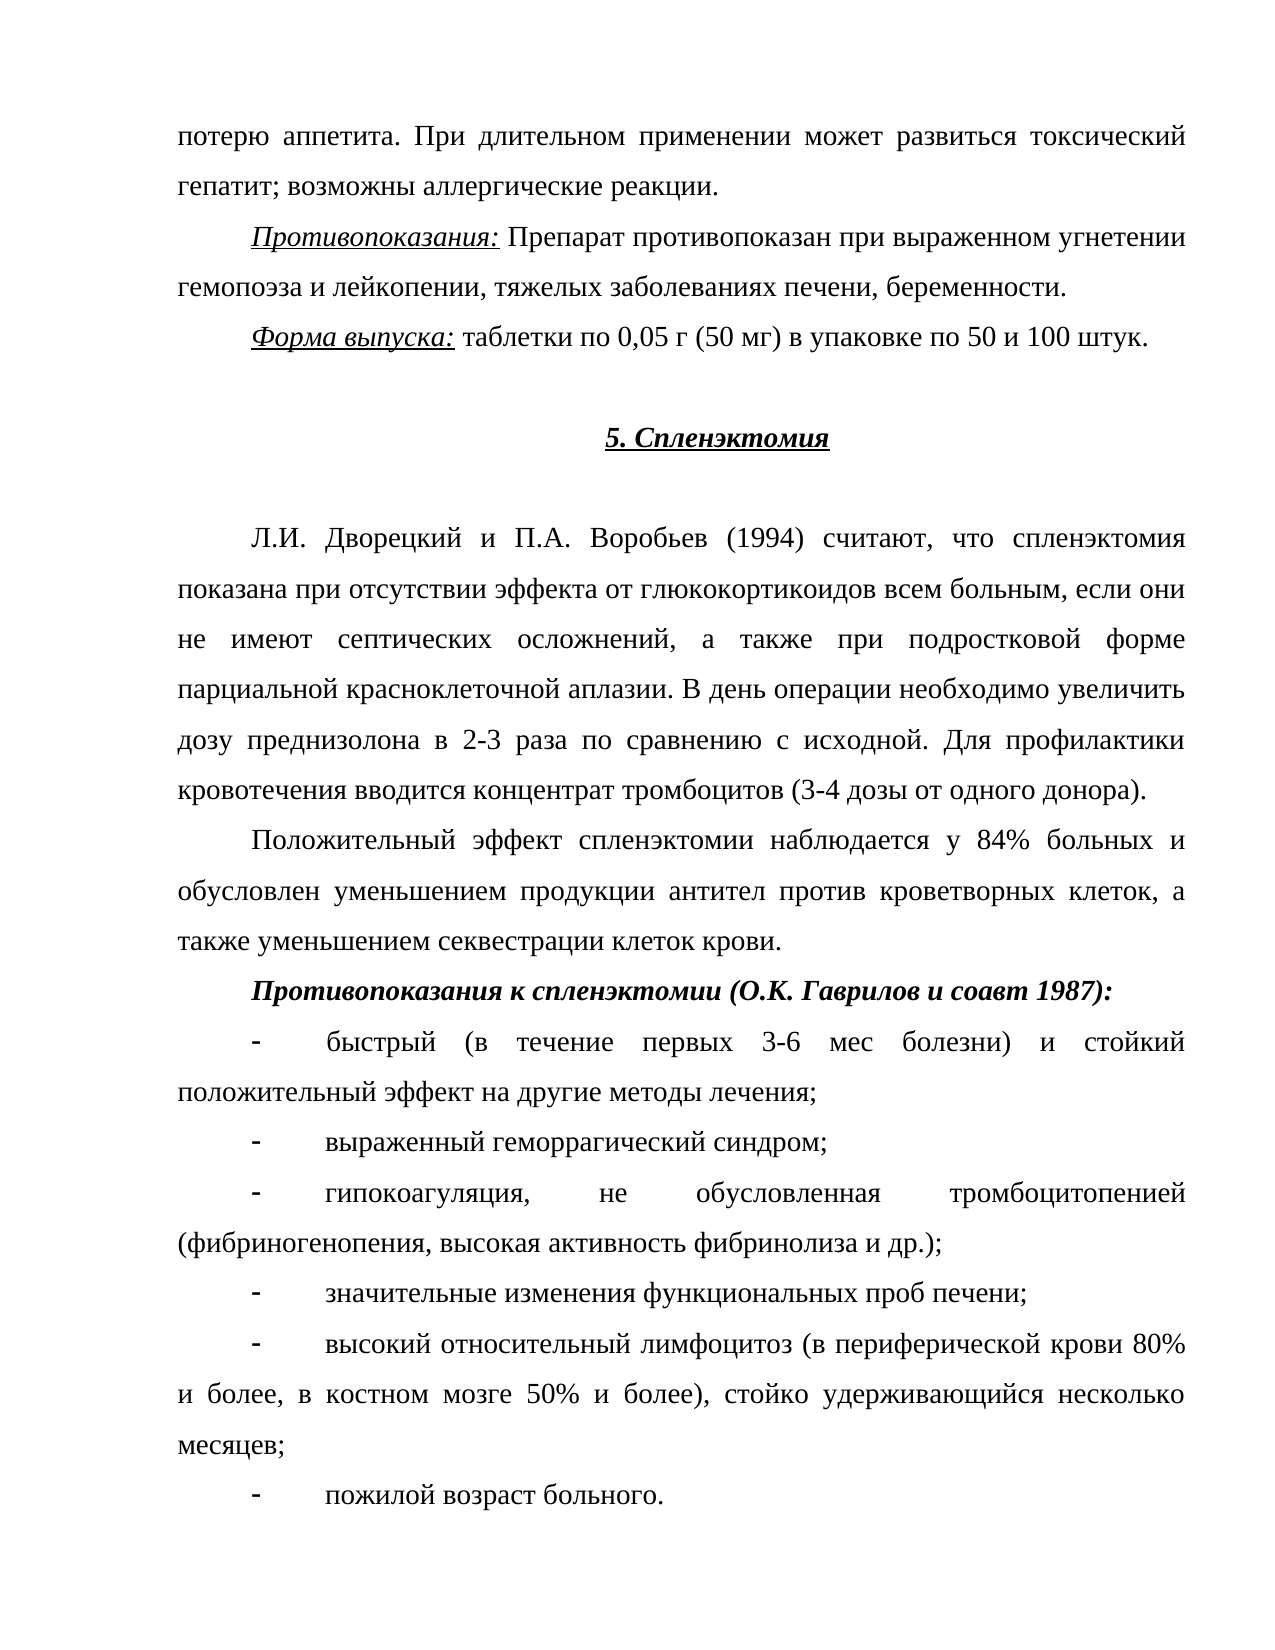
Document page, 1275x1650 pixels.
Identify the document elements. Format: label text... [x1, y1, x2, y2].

text Л.И. Дворецкий и П.А. Воробьев (1994) считают, что спленэктомия показана при отсутствии эффекта от глюкокортикоидов всем больным, если они не имеют септических осложнений, а также при подростковой форме парциальной красноклеточной аплазии. В день операции необходимо увеличить дозу преднизолона в 2-3 раза по сравнению с исходной. Для профилактики кровотечения вводится концентрат тромбоцитов (3-4 дозы от одного донора). [177, 521, 1186, 806]
text - значительные изменения функциональных проб печени; [177, 1276, 1186, 1309]
text 5. Спленэктомия [177, 420, 1186, 453]
text - гипокоагуляция, не обусловленная тромбоцитопенией (фибриногенопения, высокая активность фибринолиза и др.); [177, 1175, 1186, 1259]
text Противопоказания к спленэктомии (О.К. Гаврилов и соавт 1987): [177, 973, 1186, 1007]
text - пожилой возраст больного. [177, 1477, 1186, 1511]
text Противопоказания: Препарат противопоказан при выраженном угнетении гемопоэза и лейкопении, тяжелых заболеваниях печени, беременности. [177, 219, 1186, 303]
text - высокий относительный лимфоцитоз (в периферической крови 80% и более, в костном мозге 50% и более), стойко удерживающийся несколько месяцев; [177, 1326, 1186, 1460]
text - быстрый (в течение первых 3-6 мес болезни) и стойкий положительный эффект на другие методы лечения; [177, 1024, 1186, 1108]
text Положительный эффект спленэктомии наблюдается у 84% больных и обусловлен уменьшением продукции антител против кроветворных клеток, а также уменьшением секвестрации клеток крови. [177, 822, 1186, 957]
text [177, 118, 1186, 202]
text Форма выпуска: таблетки по 0,05 г (50 мг) в упаковке по 50 и 100 штук. [177, 319, 1186, 353]
text - выраженный геморрагический синдром; [177, 1124, 1186, 1158]
